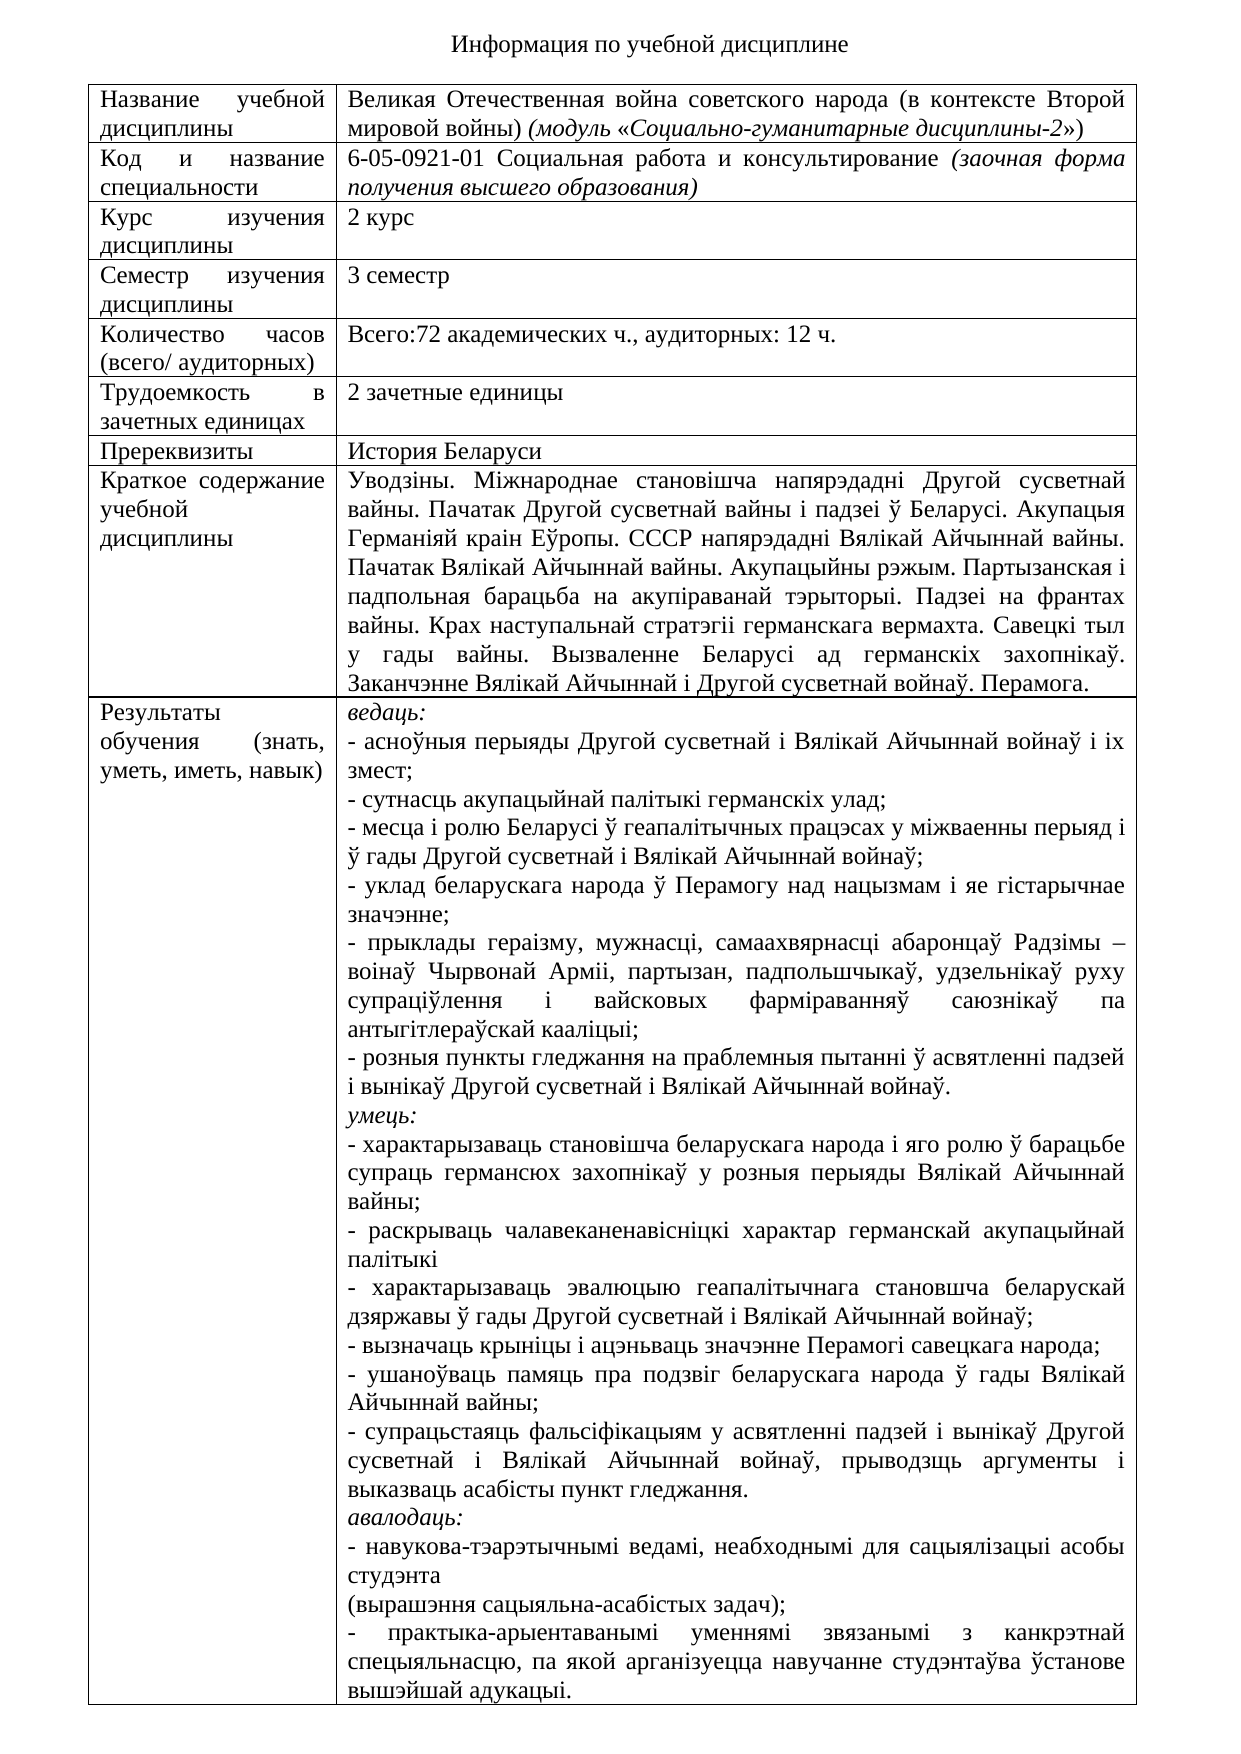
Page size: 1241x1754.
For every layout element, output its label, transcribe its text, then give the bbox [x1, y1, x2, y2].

table_cell Результаты обучения (знать, уметь, иметь, навык) [89, 698, 336, 1704]
table_cell Уводзіны. Мiжнароднае становiшча напярэдаднi Другой сусветнай вайны. Пачатак Другой сусветнай вайны i падзеi ў Беларусі. Акупацыя Германiяй краін Еўропы. СССР напярэдадні Вялікай Айчыннай вайны. Пачатак Вялікай Айчыннай вайны. Акупацыйны рэжым. Партызанская i падпольная барацьба на акупiраванай тэрыторыі. Падзеi на франтах вайны. Крах наступальнай стратэгii германскага вермахта. Савецкi тыл у гады вайны. Вызваленне Беларусi ад германскiх захопнікаў. Заканчэнне Вялікай Айчыннай i Другой сусветнай войнаў. Перамога. [337, 466, 1136, 696]
table_cell ведаць: - асноўныя перыяды Другой сусветнай i Вялiкaй Айчыннай войнаў i iх змест; - сутнасць акупацыйнай пaлiтыкi гермaнскiх улад; - месца i ролю Белaрусi ў геапалітычных працэсах у мiжвaенны перыяд i ў гады Другой сусветнай i Вялiкaй Айчыннай войнаў; - уклад беларускага народа ў Перамогу над нацызмам i яе гістарычнае значэнне; - прыклады герaiзму, мужнaсцi, самаахвярнасці абаронцаў Рaдзiмы – воiнaў Чырвонай Армii, партызан, падпольшчыкаў, удзельнiкaў руху супрaцiўлення i вайсковых фaрмiрaвaнняў саюзнікаў па aнтыгiтлерaўскaй кaaлiцыi; - розныя пункты гледжання на праблемныя пытанні ў aсвятленнi падзей i вынікаў Другой сусветнай i Вялiкaй Айчыннай войнаў. умець: - характарызаваць стaновiшчa беларускага народа i яго ролю ў барацьбе супраць германсюх зaхопнiкaў у розныя перыяды Вялiкaй Айчыннай вайны; - раскрываць чaлaвекaненaвiснiцкi характар германскай акупацыйнай палітыкі - характарызаваць эвалюцыю геaпaлiтычнaгa становшча беларускай дзяржавы ў гады Другой сусветнай i Вялiкaй Айчыннай войнаў; - вызначаць крынiцы i ацэньваць значэнне Перамогі савецкага народа; - ушаноўваць памяць пра подзвiг беларускага народа ў гады Вялiкaй Айчыннай вайны; - супрацьстаяць фальсіфікацыям у aсвятленнi падзей i вынiкaў Другой сусветнай i Вялiкaй Айчыннай войнаў, прыводзщь аргументы i выказваць асабісты пункт гледжання. авалодаць: - нaвуковa-тэaрэтычнымi ведaмi, неaбходнымi для сaцыялiзaцыi асобы студэнта (вырашэння сaцыяльнa-aсaбiстых задач); - прaктыкa-aрыентaвaнымi уменнямі звязaнымi з канкрэтнай спецыяльнасцю, па якой арганізуецца навучанне студэнтаўва ўстанове вышэйшай aдукaцыi. [337, 698, 1136, 1704]
table_cell Количество часов (всего/ аудиторных) [89, 319, 336, 376]
table_cell Семестр изучения дисциплины [89, 260, 336, 318]
table_cell Код и название специальности [89, 143, 336, 201]
table_cell 2 курс [337, 202, 1136, 259]
text Информация по учебной дисциплине [177, 29, 1122, 58]
table_cell 2 зачетные единицы [337, 377, 1136, 435]
table_header Название учебной дисциплины [89, 85, 336, 142]
table_cell 3 семестр [337, 260, 1136, 318]
table_cell Курс изучения дисциплины [89, 202, 336, 259]
table_cell Всего:72 академических ч., аудиторных: 12 ч. [337, 319, 1136, 376]
table_cell 6-05-0921-01 Социальная работа и консультирование (заочная форма получения высшего образования) [337, 143, 1136, 201]
table_header Великая Отечественная война советского народа (в контексте Второй мировой войны) (модуль «Социально-гуманитарные дисциплины-2») [337, 85, 1136, 142]
table_cell Краткое содержание учебной дисциплины [89, 466, 336, 696]
table_cell Трудоемкость в зачетных единицах [89, 377, 336, 435]
table_cell Пререквизиты [89, 436, 336, 464]
table_cell История Беларуси [337, 436, 1136, 464]
